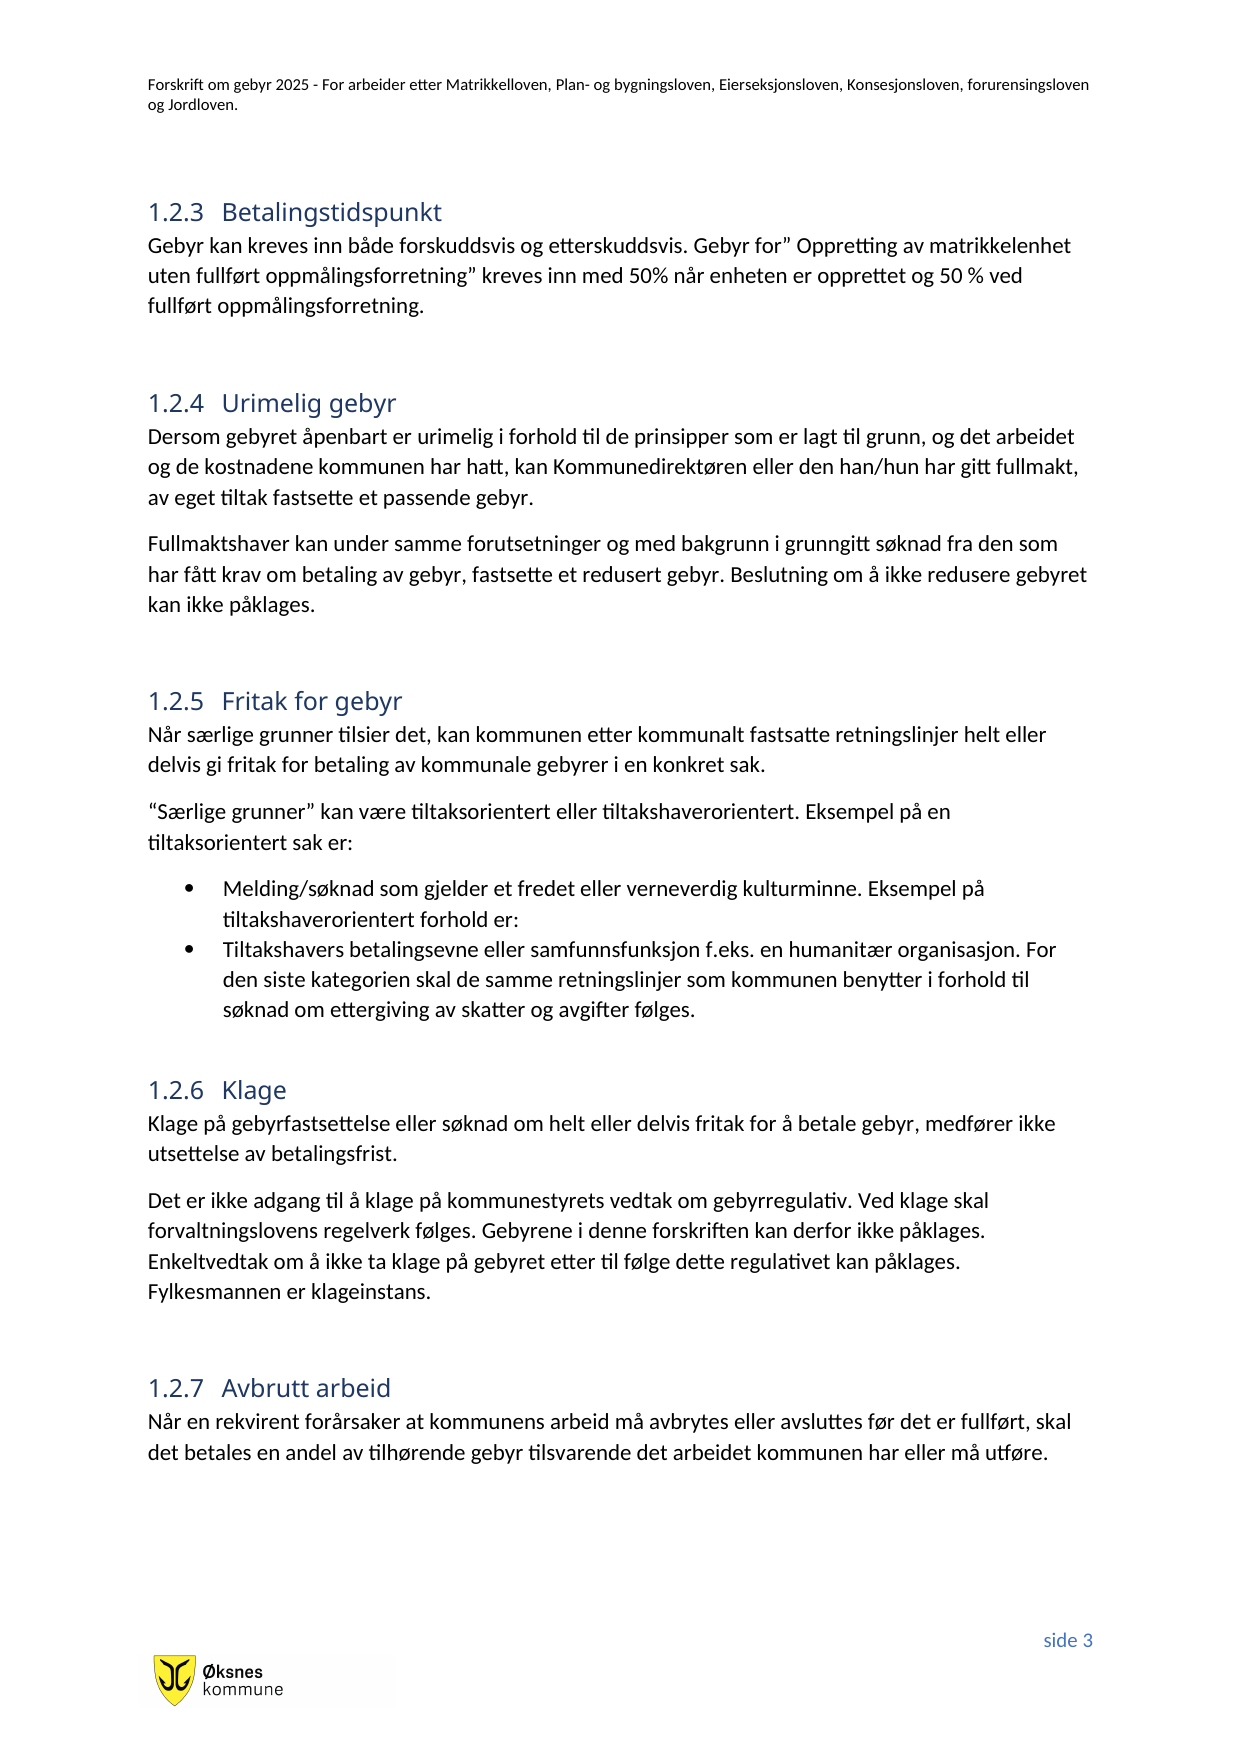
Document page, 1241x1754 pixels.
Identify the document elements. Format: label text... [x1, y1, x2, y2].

text Dersom gebyret åpenbart er urimelig i forhold til de prinsipper som er lagt til grunn, og det arbeidet og de kostnadene kommunen har hatt, kan Kommunedirektøren eller den han/hun har gitt fullmakt, av eget tiltak fastsette et passende gebyr. [148, 422, 1093, 511]
subtitle 1.2.6 Klage [148, 1072, 1093, 1107]
text Når en rekvirent forårsaker at kommunens arbeid må avbrytes eller avsluttes før det er fullført, skal det betales en andel av tilhørende gebyr tilsvarende det arbeidet kommunen har eller må utføre. [148, 1407, 1093, 1466]
text Gebyr kan kreves inn både forskuddsvis og etterskuddsvis. Gebyr for” Oppretting av matrikkelenhet uten fullført oppmålingsforretning” kreves inn med 50% når enheten er opprettet og 50 % ved fullført oppmålingsforretning. [148, 231, 1093, 320]
text Klage på gebyrfastsettelse eller søknad om helt eller delvis fritak for å betale gebyr, medfører ikke utsettelse av betalingsfrist. [148, 1109, 1093, 1167]
subtitle 1.2.3 Betalingstidspunkt [148, 194, 1093, 228]
list Melding/søknad som gjelder et fredet eller verneverdig kulturminne. Eksempel på tiltakshaverorientert forhold er: [185, 874, 1093, 933]
subtitle 1.2.7 Avbrutt arbeid [148, 1371, 1093, 1405]
text Fullmaktshaver kan under samme forutsetninger og med bakgrunn i grunngitt søknad fra den som har fått krav om betaling av gebyr, fastsette et redusert gebyr. Beslutning om å ikke redusere gebyret kan ikke påklages. [148, 529, 1093, 618]
list Tiltakshavers betalingsevne eller samfunnsfunksjon f.eks. en humanitær organisasjon. For den siste kategorien skal de samme retningslinjer som kommunen benytter i forhold til søknad om ettergiving av skatter og avgifter følges. [185, 935, 1093, 1023]
text “Særlige grunner” kan være tiltaksorientert eller tiltakshaverorientert. Eksempel på en tiltaksorientert sak er: [148, 797, 1093, 856]
picture [137, 1655, 396, 1708]
text Det er ikke adgang til å klage på kommunestyrets vedtak om gebyrregulativ. Ved klage skal forvaltningslovens regelverk følges. Gebyrene i denne forskriften kan derfor ikke påklages. Enkeltvedtak om å ikke ta klage på gebyret etter til følge dette regulativet kan påklages. Fylkesmannen er klageinstans. [148, 1186, 1093, 1305]
text Når særlige grunner tilsier det, kan kommunen etter kommunalt fastsatte retningslinjer helt eller delvis gi fritak for betaling av kommunale gebyrer i en konkret sak. [148, 720, 1093, 779]
subtitle 1.2.5 Fritak for gebyr [148, 684, 1093, 718]
subtitle 1.2.4 Urimelig gebyr [148, 385, 1093, 419]
